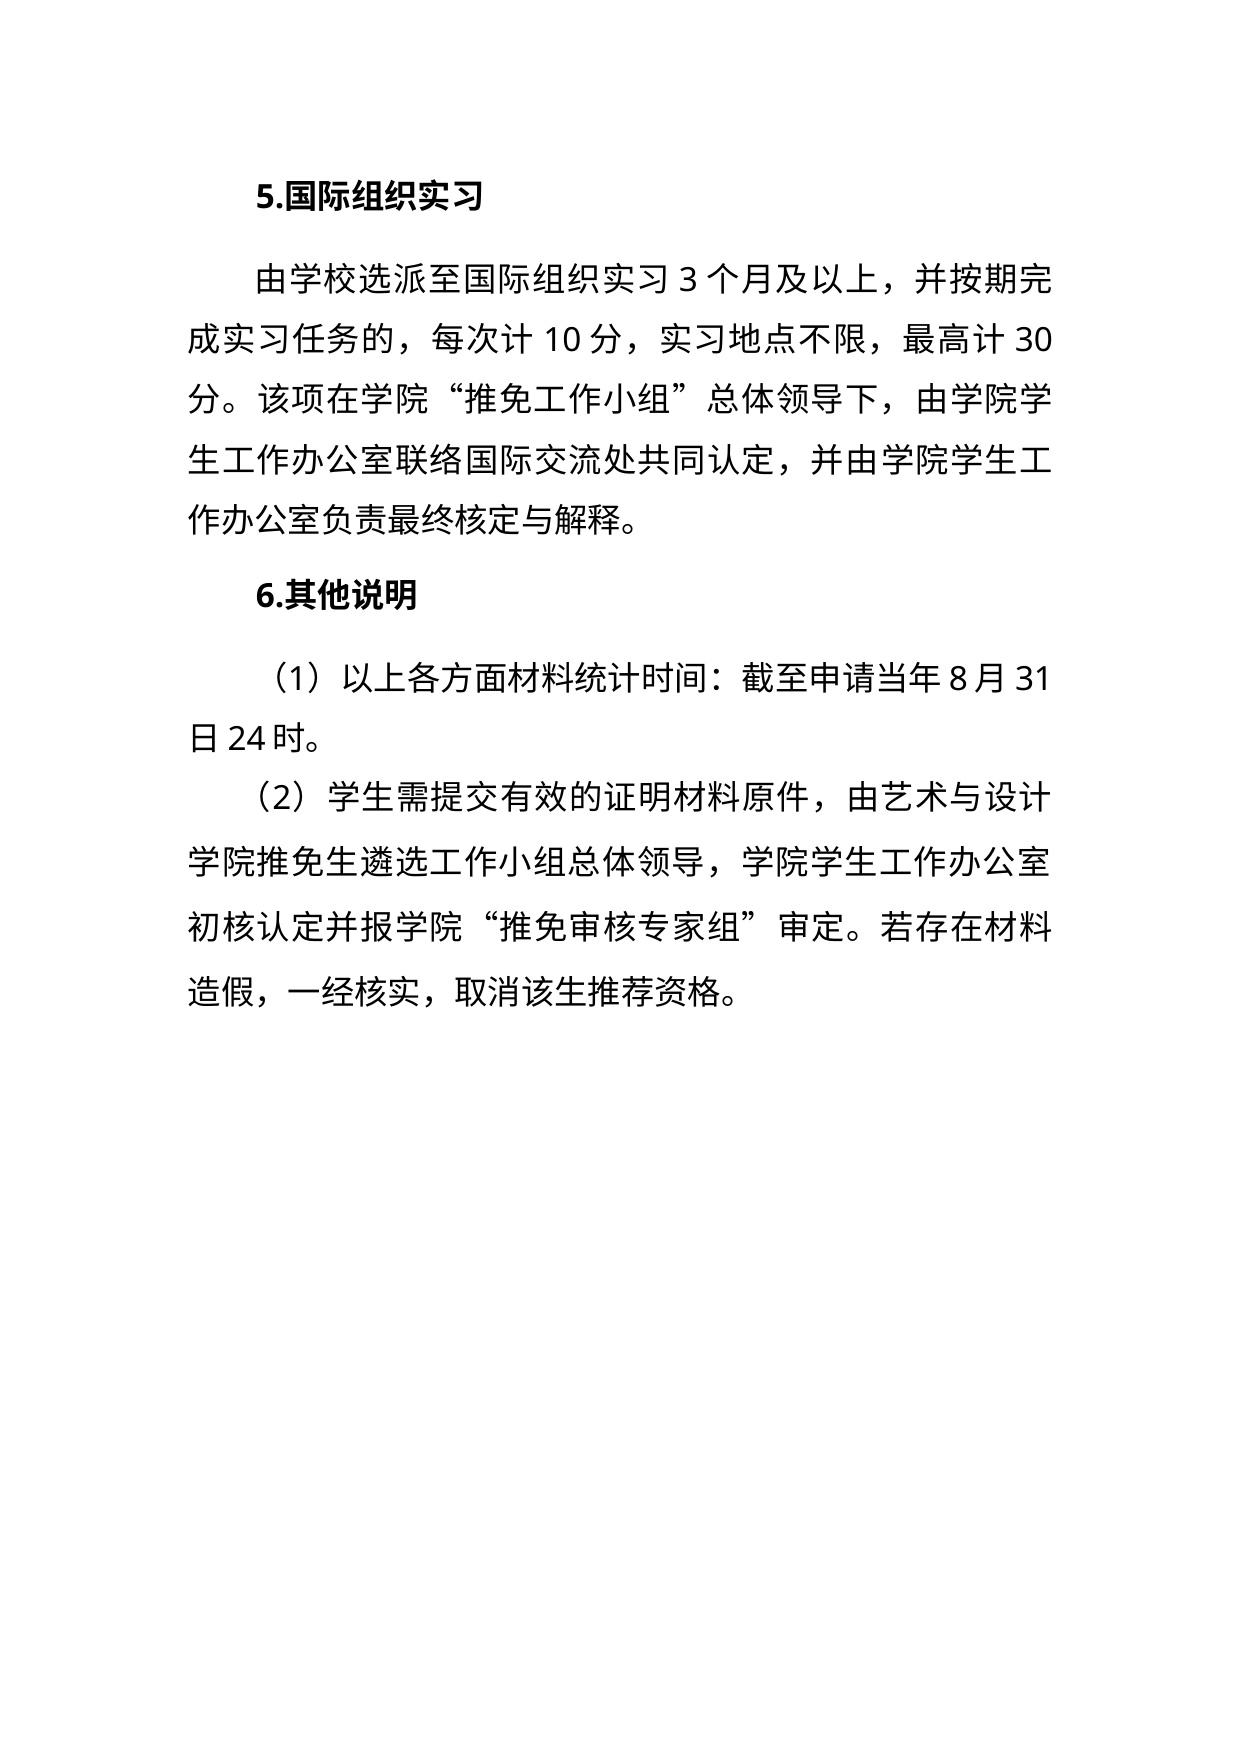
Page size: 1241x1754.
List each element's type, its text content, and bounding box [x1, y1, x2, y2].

text 5.国际组织实习 [187, 162, 1053, 227]
text 6.其他说明 [187, 561, 1053, 626]
text 由学校选派至国际组织实习3个月及以上，并按期完成实习任务的，每次计10分，实习地点不限，最高计30分。该项在学院“推免工作小组”总体领导下，由学院学生工作办公室联络国际交流处共同认定，并由学院学生工作办公室负责最终核定与解释。 [187, 243, 1053, 544]
text （1）以上各方面材料统计时间：截至申请当年8月31日24时。 [187, 642, 1053, 762]
text （2）学生需提交有效的证明材料原件，由艺术与设计学院推免生遴选工作小组总体领导，学院学生工作办公室初核认定并报学院“推免审核专家组”审定。若存在材料造假，一经核实，取消该生推荐资格。 [187, 762, 1053, 1022]
